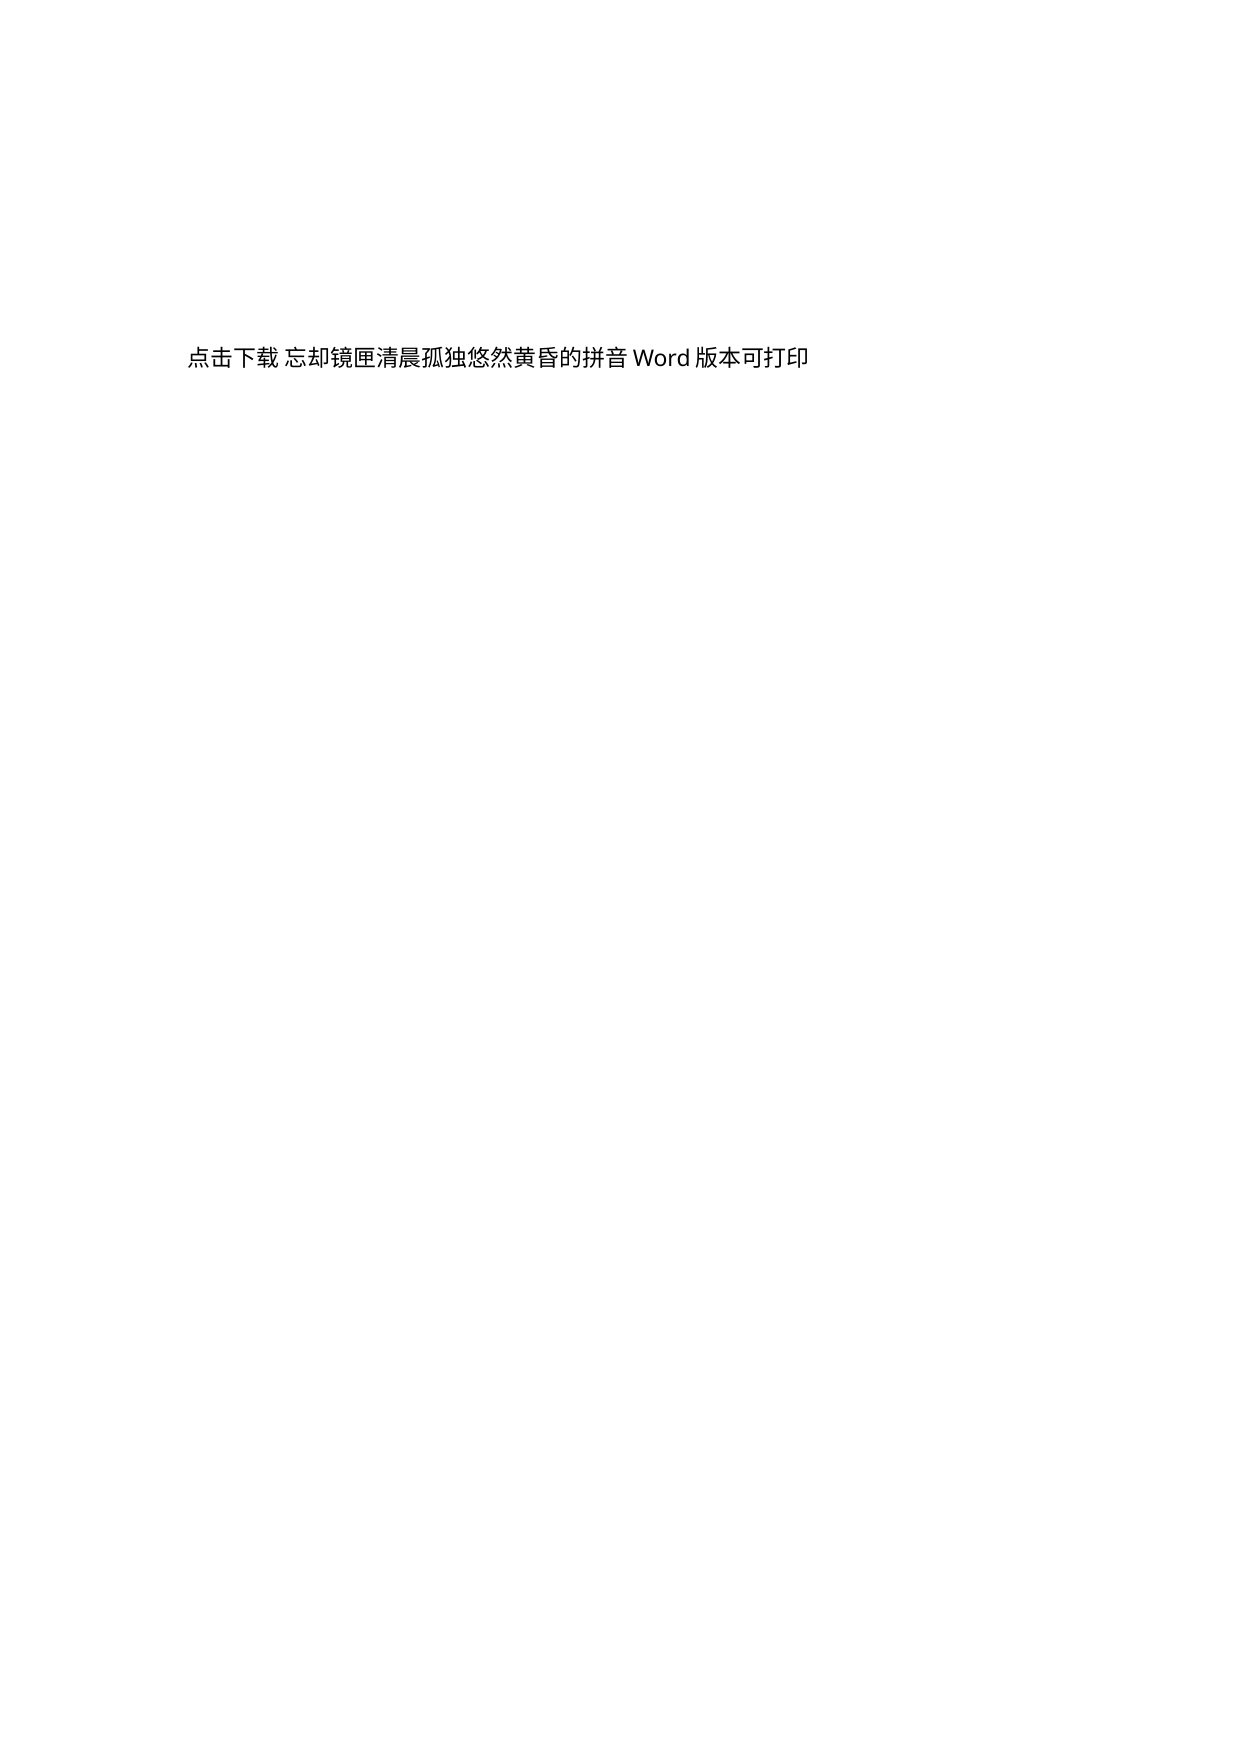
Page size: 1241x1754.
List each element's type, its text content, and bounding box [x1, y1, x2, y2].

text 点击下载 忘却镜匣清晨孤独悠然黄昏的拼音Word版本可打印 [187, 323, 1053, 388]
